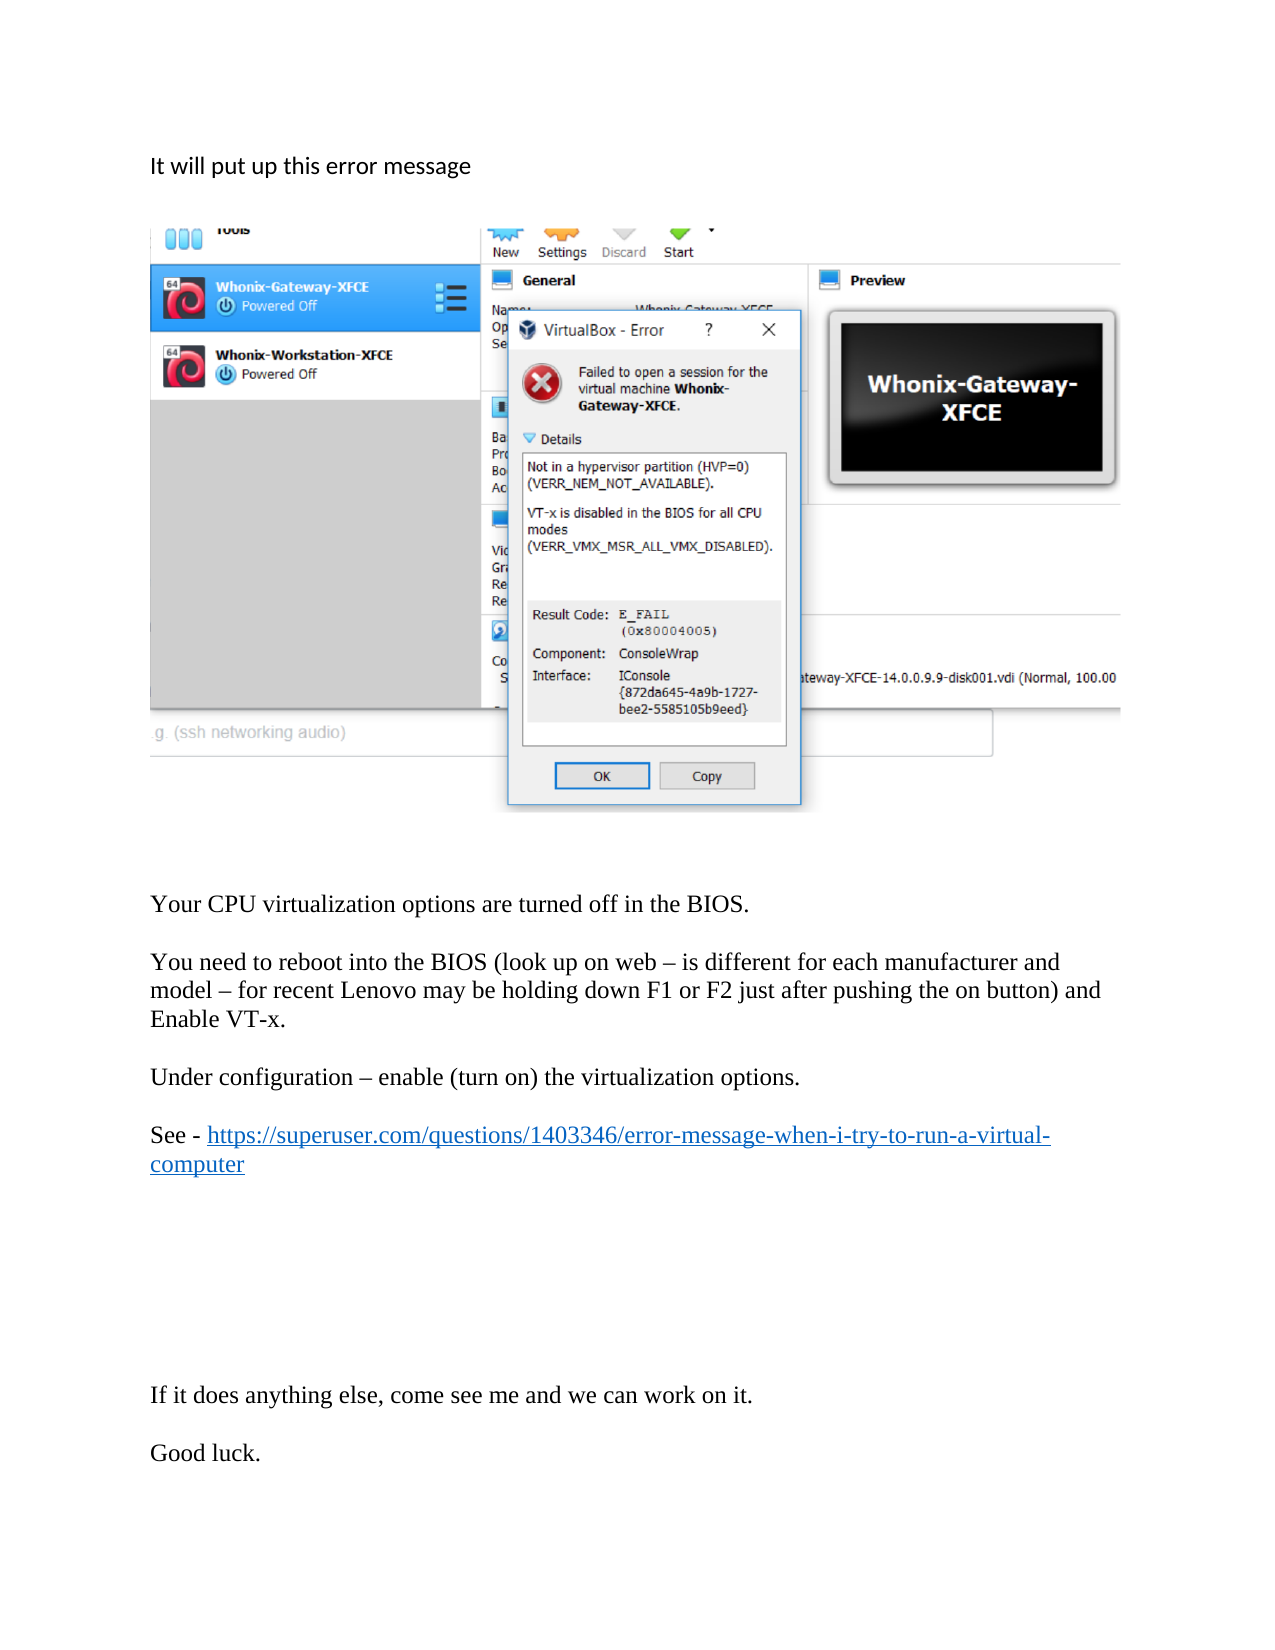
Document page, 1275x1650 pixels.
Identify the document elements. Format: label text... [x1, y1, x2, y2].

text You need to reboot into the BIOS (look up on web – is different for each manufacturer and model – for recent Lenovo may be holding down F1 or F2 just after pushing the on button) and Enable VT-x. [150, 947, 1125, 1033]
text Good luck. [150, 1438, 1125, 1467]
text It will put up this error message [150, 150, 1125, 181]
text If it does anything else, come see me and we can work on it. [150, 1380, 1125, 1409]
picture [150, 211, 1125, 829]
text Under configuration – enable (turn on) the virtualization options. [150, 1062, 1125, 1091]
text See - https://superuser.com/questions/1403346/error-message-when-i-try-to-run-a-virtual-computer [150, 1120, 1125, 1177]
text Your CPU virtualization options are turned off in the BIOS. [150, 889, 1125, 917]
